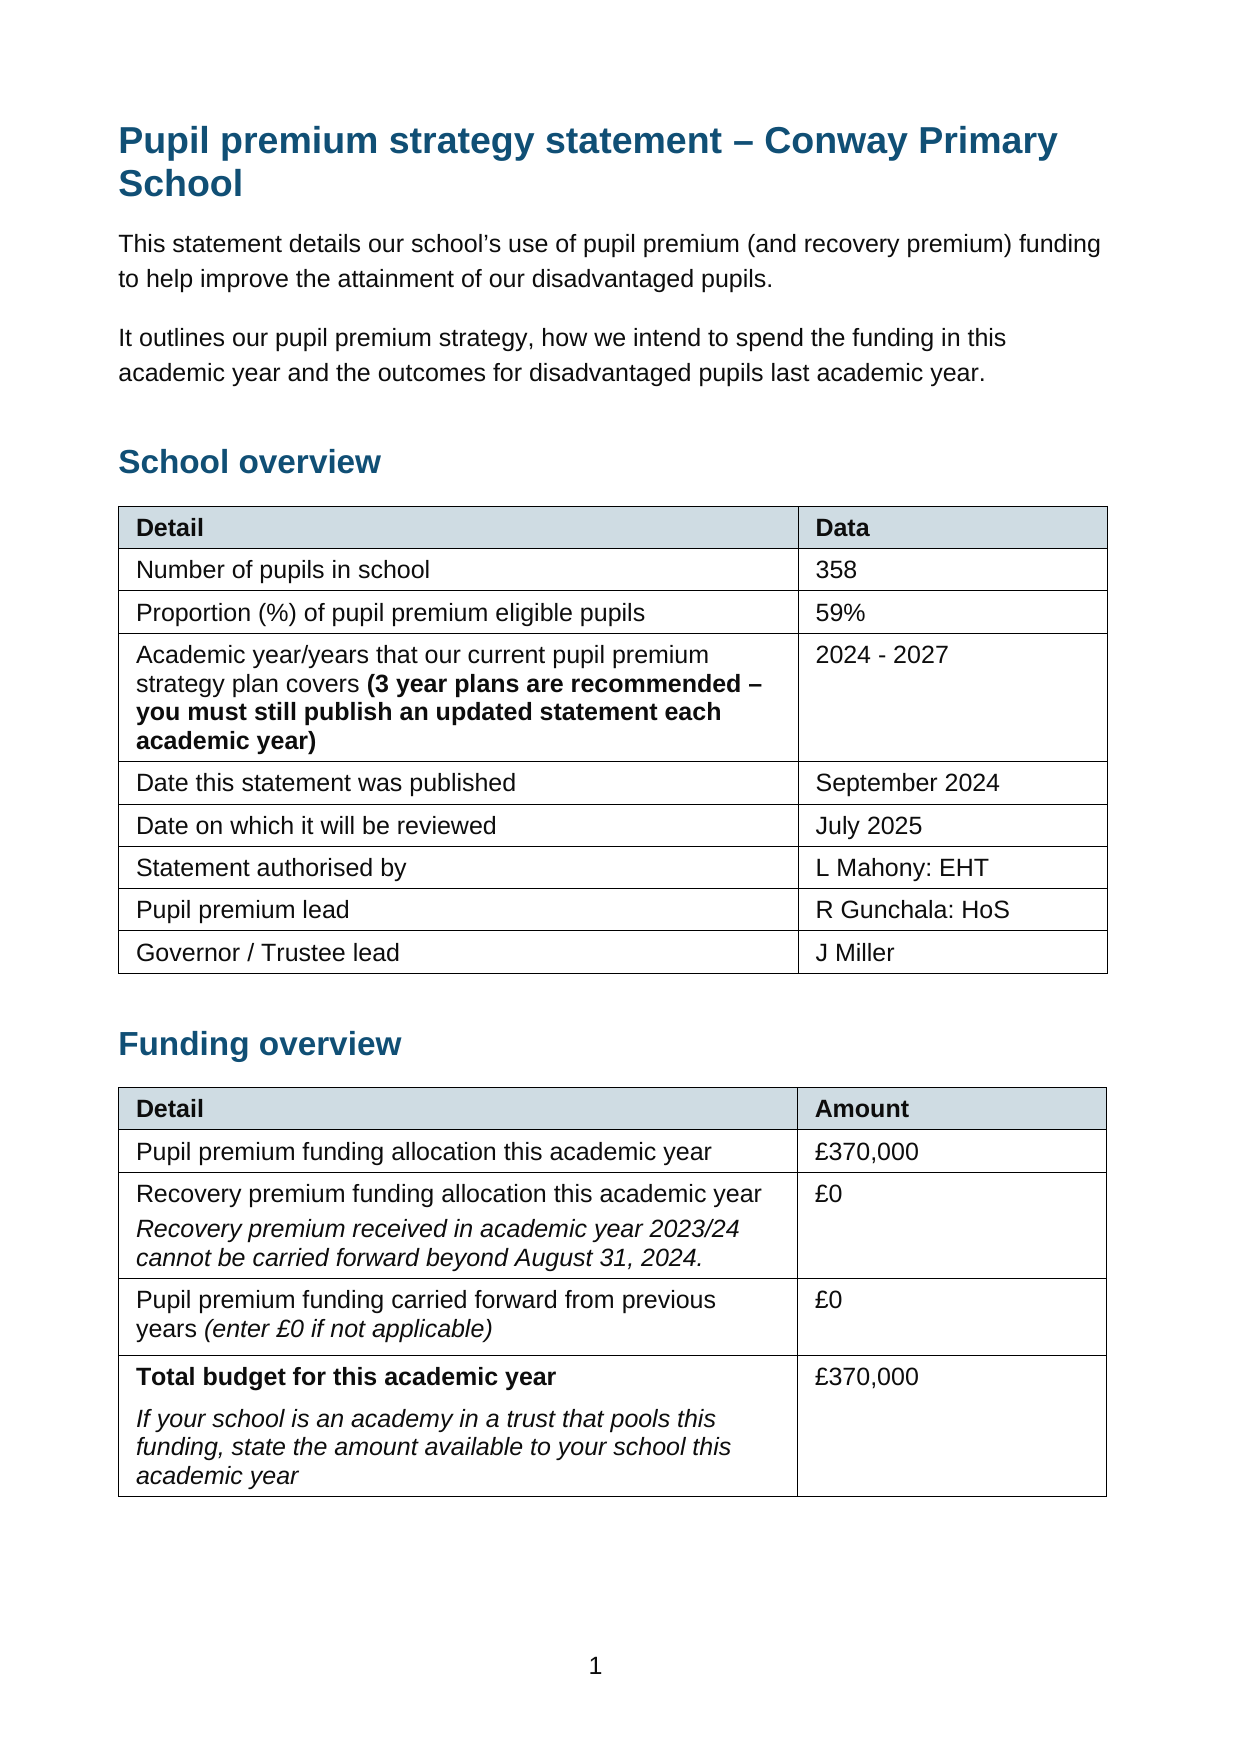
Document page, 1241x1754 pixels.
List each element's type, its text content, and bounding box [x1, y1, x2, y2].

table_cell Statement authorised by [119, 847, 798, 888]
table_cell R Gunchala: HoS [799, 889, 1107, 930]
table_cell £370,000 [798, 1356, 1106, 1496]
table_cell Pupil premium funding allocation this academic year [119, 1130, 797, 1172]
table_cell 358 [799, 549, 1107, 590]
table_header Detail [119, 507, 798, 548]
table_cell Academic year/years that our current pupil premium strategy plan covers (3 year plans are recommended – you must still publish an updated statement each academic year) [119, 634, 798, 761]
subtitle School overview [118, 442, 1107, 481]
table_cell £370,000 [798, 1130, 1106, 1172]
table_header Detail [119, 1088, 797, 1129]
table_cell Pupil premium funding carried forward from previous years (enter £0 if not applicable) [119, 1279, 797, 1355]
table_cell Pupil premium lead [119, 889, 798, 930]
text This statement details our school’s use of pupil premium (and recovery premium) funding to help improve the attainment of our disadvantaged pupils. [118, 229, 1107, 293]
table_cell J Miller [799, 931, 1107, 973]
table_cell Date this statement was published [119, 762, 798, 803]
table_cell Proportion (%) of pupil premium eligible pupils [119, 591, 798, 633]
table_cell 59% [799, 591, 1107, 633]
table_cell Number of pupils in school [119, 549, 798, 590]
table_cell 2024 - 2027 [799, 634, 1107, 761]
table_cell Recovery premium funding allocation this academic year Recovery premium received in academic year 2023/24 cannot be carried forward beyond August 31, 2024. [119, 1173, 797, 1278]
table_cell Governor / Trustee lead [119, 931, 798, 973]
subtitle Funding overview [118, 1024, 1107, 1062]
table_cell September 2024 [799, 762, 1107, 803]
text It outlines our pupil premium strategy, how we intend to spend the funding in this academic year and the outcomes for disadvantaged pupils last academic year. [118, 323, 1107, 387]
table_cell L Mahony: EHT [799, 847, 1107, 888]
table_header Amount [798, 1088, 1106, 1129]
table_cell July 2025 [799, 805, 1107, 846]
subtitle Pupil premium strategy statement – Conway Primary School [118, 118, 1107, 204]
table_cell Total budget for this academic year If your school is an academy in a trust that pools this funding, state the amount available to your school this academic year [119, 1356, 797, 1496]
table_cell £0 [798, 1173, 1106, 1278]
table_cell £0 [798, 1279, 1106, 1355]
table_header Data [799, 507, 1107, 548]
table_cell Date on which it will be reviewed [119, 805, 798, 846]
